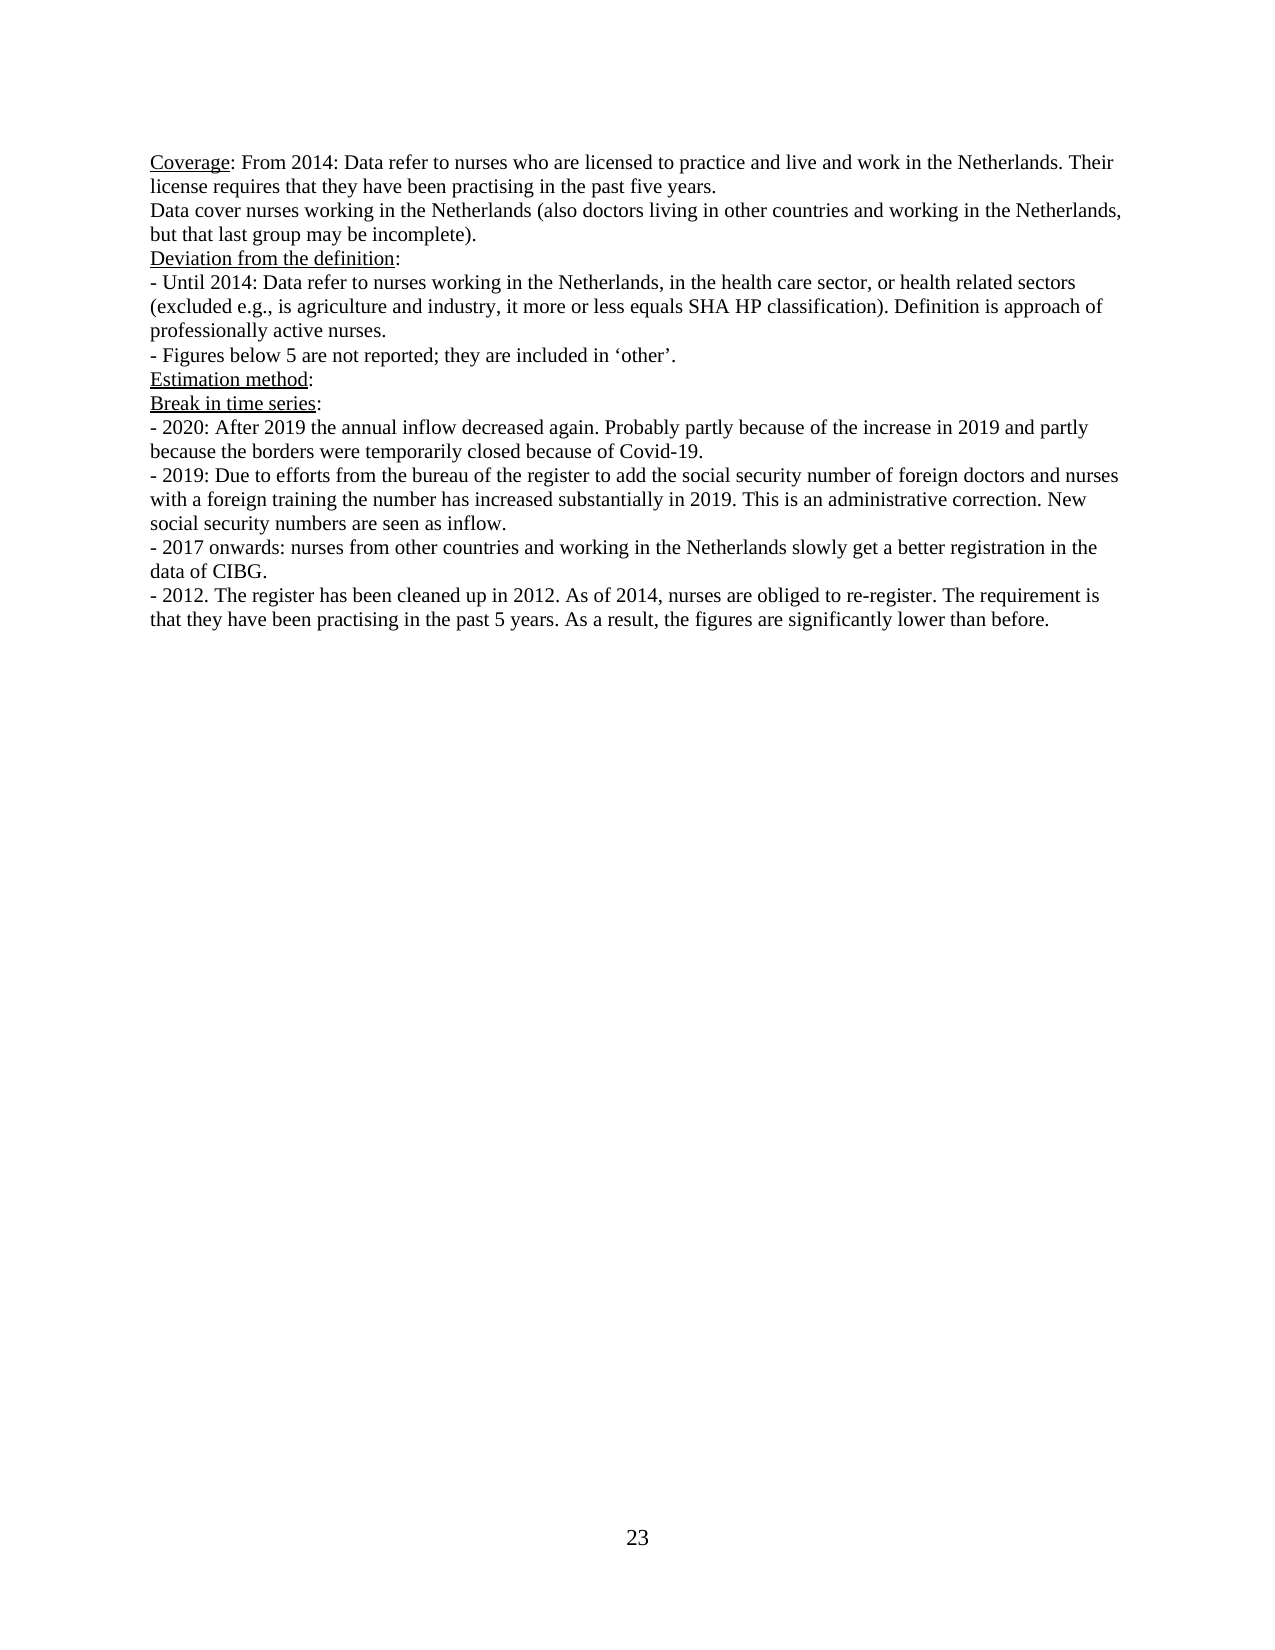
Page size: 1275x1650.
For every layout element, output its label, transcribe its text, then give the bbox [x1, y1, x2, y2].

text Estimation method: [150, 367, 1125, 391]
text - 2019: Due to efforts from the bureau of the register to add the social security number of foreign doctors and nurses with a foreign training the number has increased substantially in 2019. This is an administrative correction. New social security numbers are seen as inflow. [150, 463, 1125, 535]
text Coverage: From 2014: Data refer to nurses who are licensed to practice and live and work in the Netherlands. Their license requires that they have been practising in the past five years. [150, 150, 1125, 198]
text Deviation from the definition: - Until 2014: Data refer to nurses working in the Netherlands, in the health care sector, or health related sectors (excluded e.g., is agriculture and industry, it more or less equals SHA HP classification). Definition is approach of professionally active nurses. - Figures below 5 are not reported; they are included in ‘other’. [150, 246, 1125, 367]
text - 2017 onwards: nurses from other countries and working in the Netherlands slowly get a better registration in the data of CIBG. - 2012. The register has been cleaned up in 2012. As of 2014, nurses are obliged to re-register. The requirement is that they have been practising in the past 5 years. As a result, the figures are significantly lower than before. [150, 535, 1125, 631]
text - 2020: After 2019 the annual inflow decreased again. Probably partly because of the increase in 2019 and partly because the borders were temporarily closed because of Covid-19. [150, 415, 1125, 463]
text Data cover nurses working in the Netherlands (also doctors living in other countries and working in the Netherlands, but that last group may be incomplete). [150, 198, 1125, 246]
text Break in time series: [150, 391, 1125, 415]
